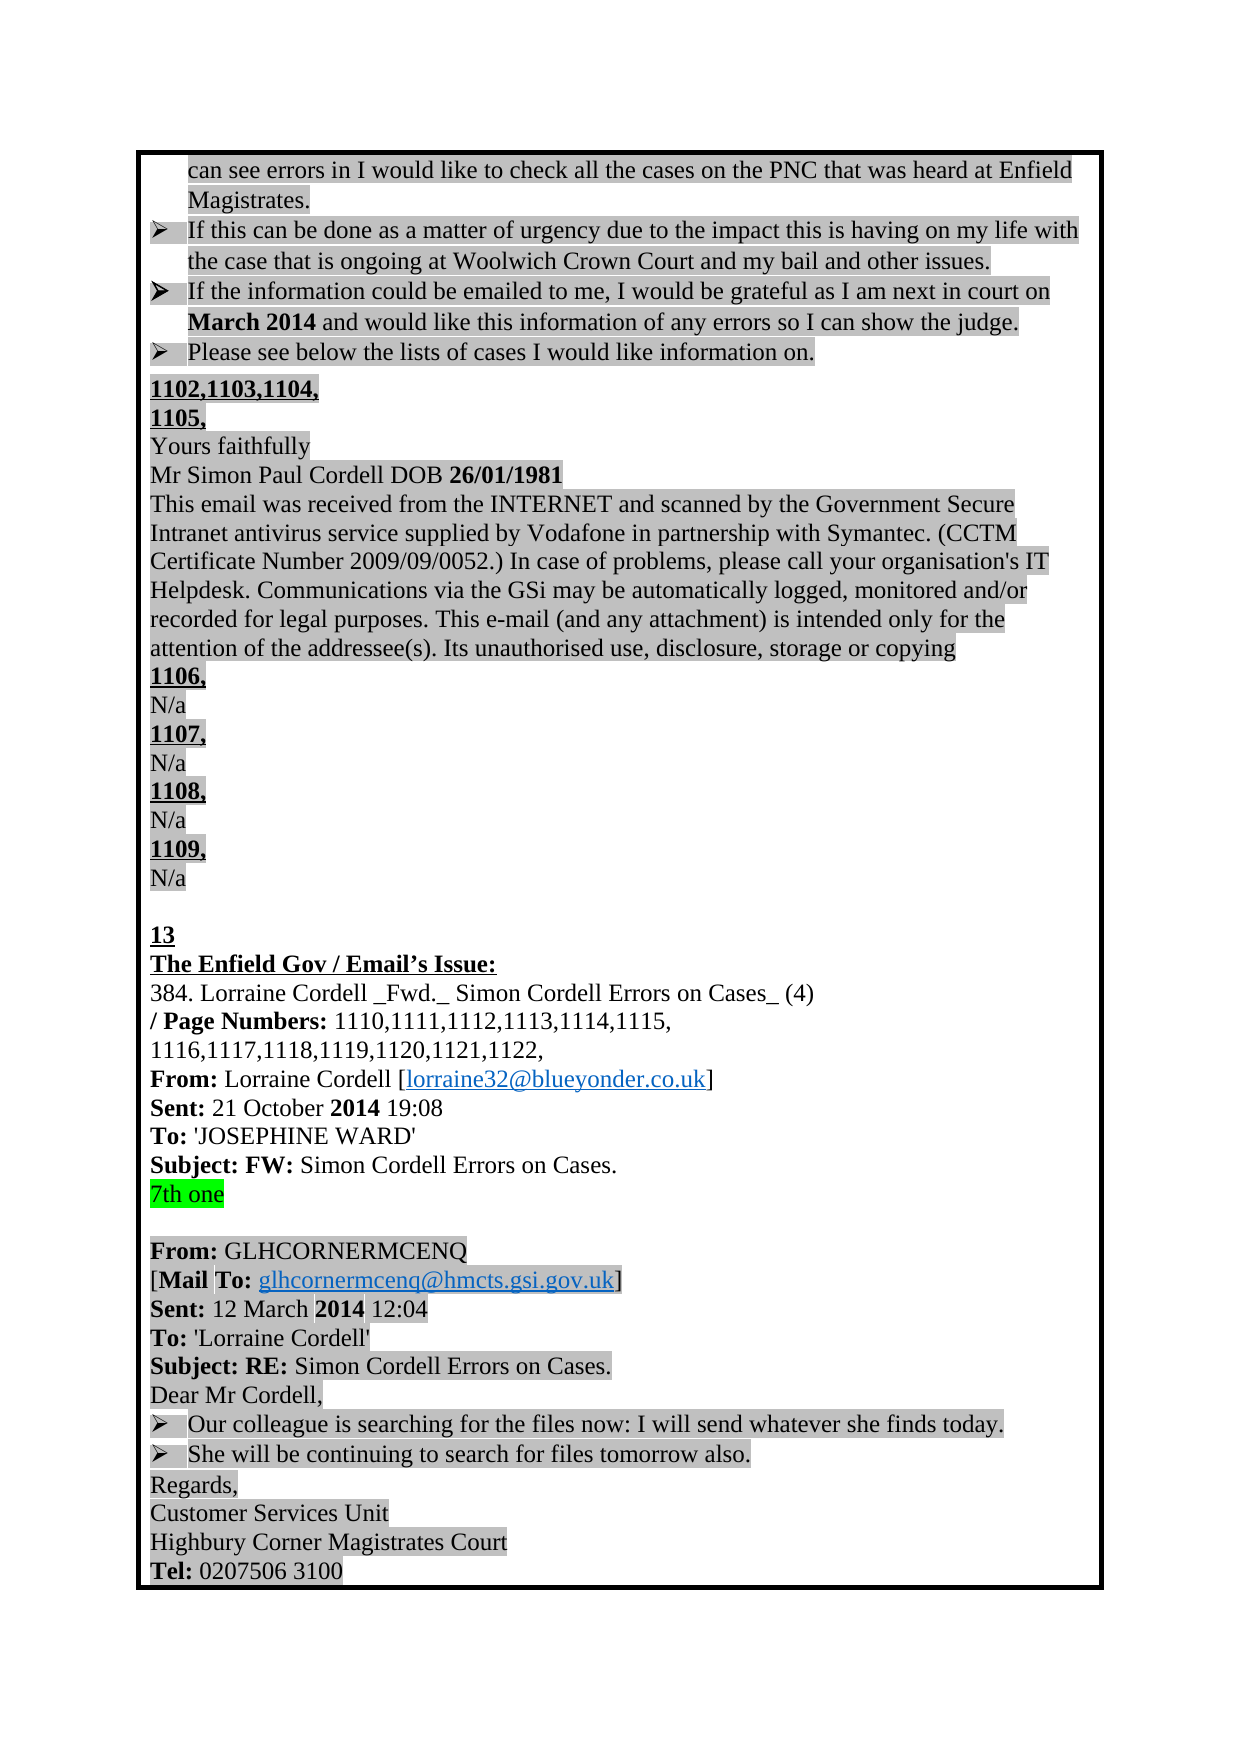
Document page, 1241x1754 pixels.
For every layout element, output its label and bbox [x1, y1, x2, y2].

table_cell [141, 155, 1099, 1585]
